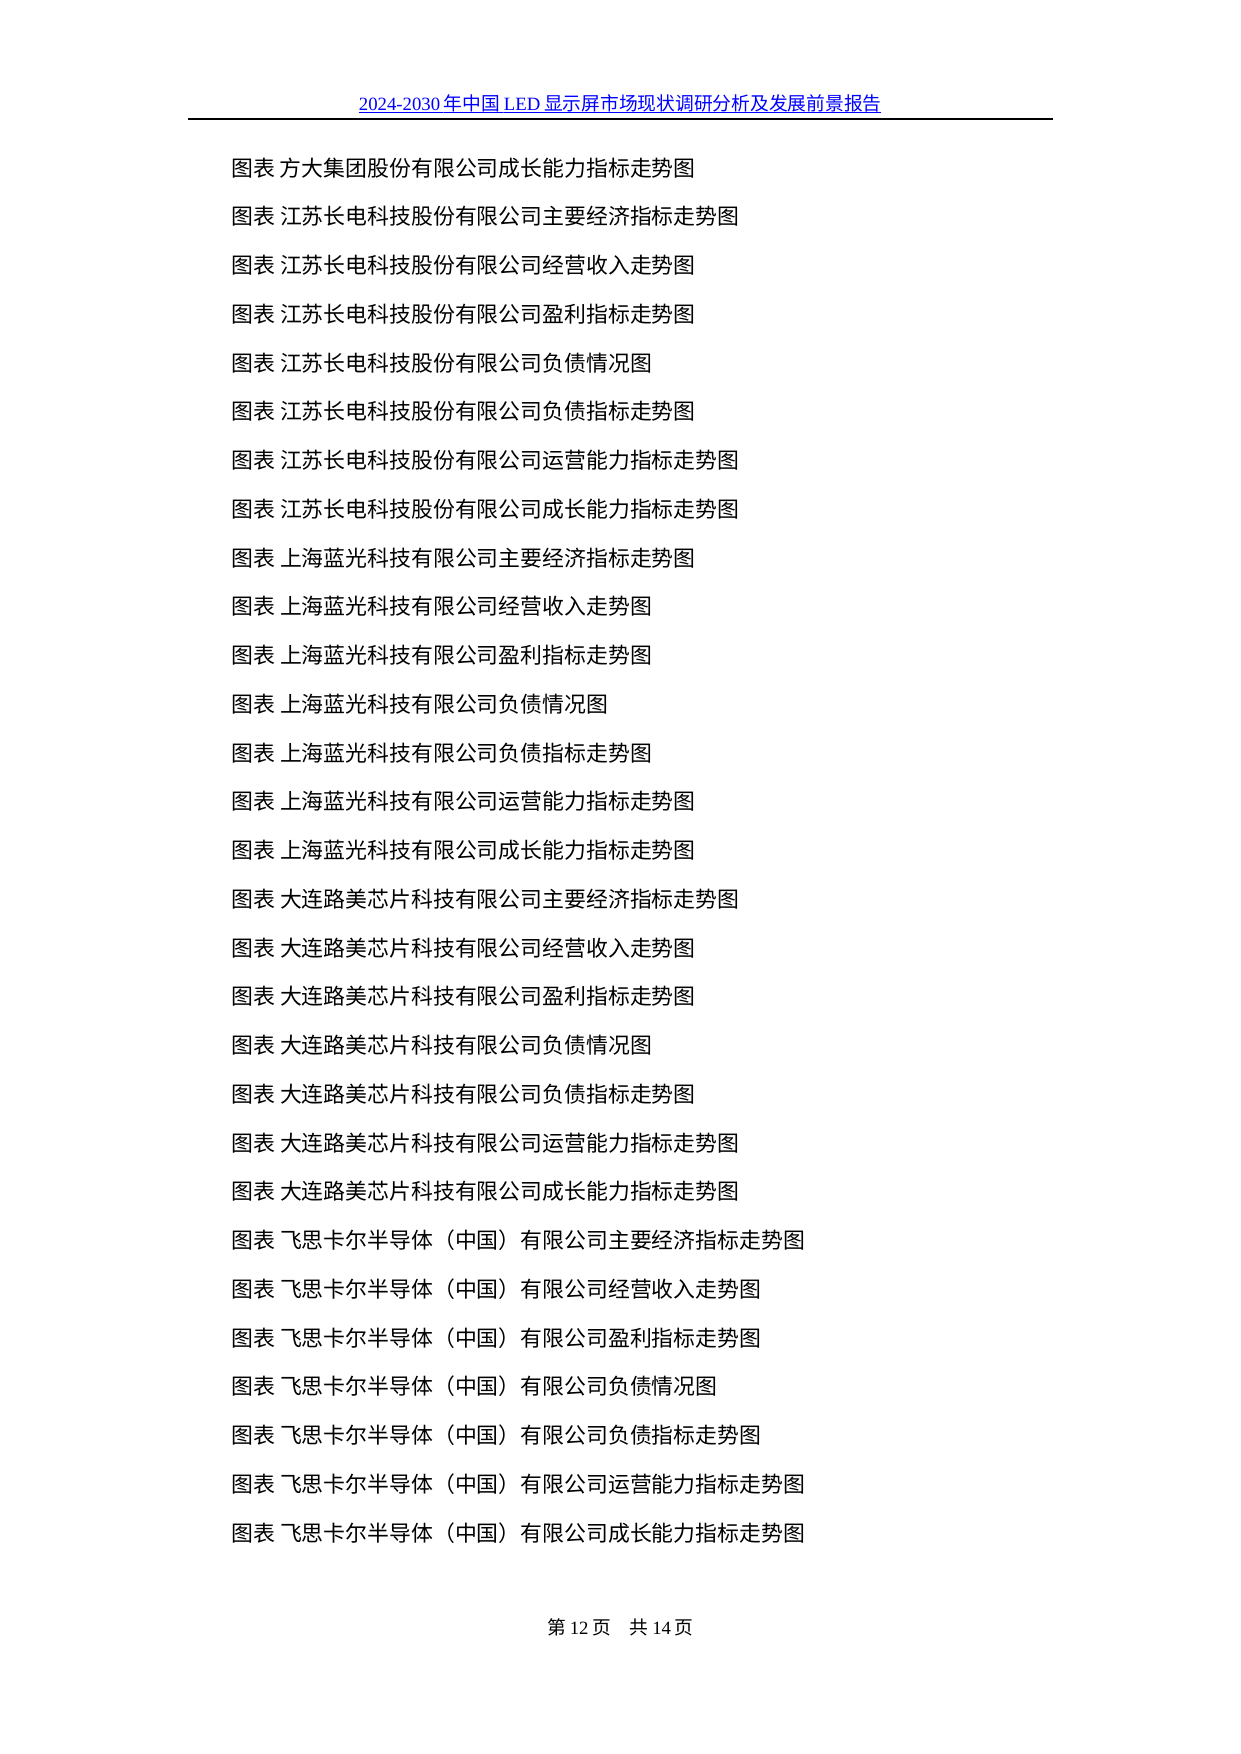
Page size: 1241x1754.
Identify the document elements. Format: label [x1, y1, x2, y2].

text [187, 150, 1053, 1548]
